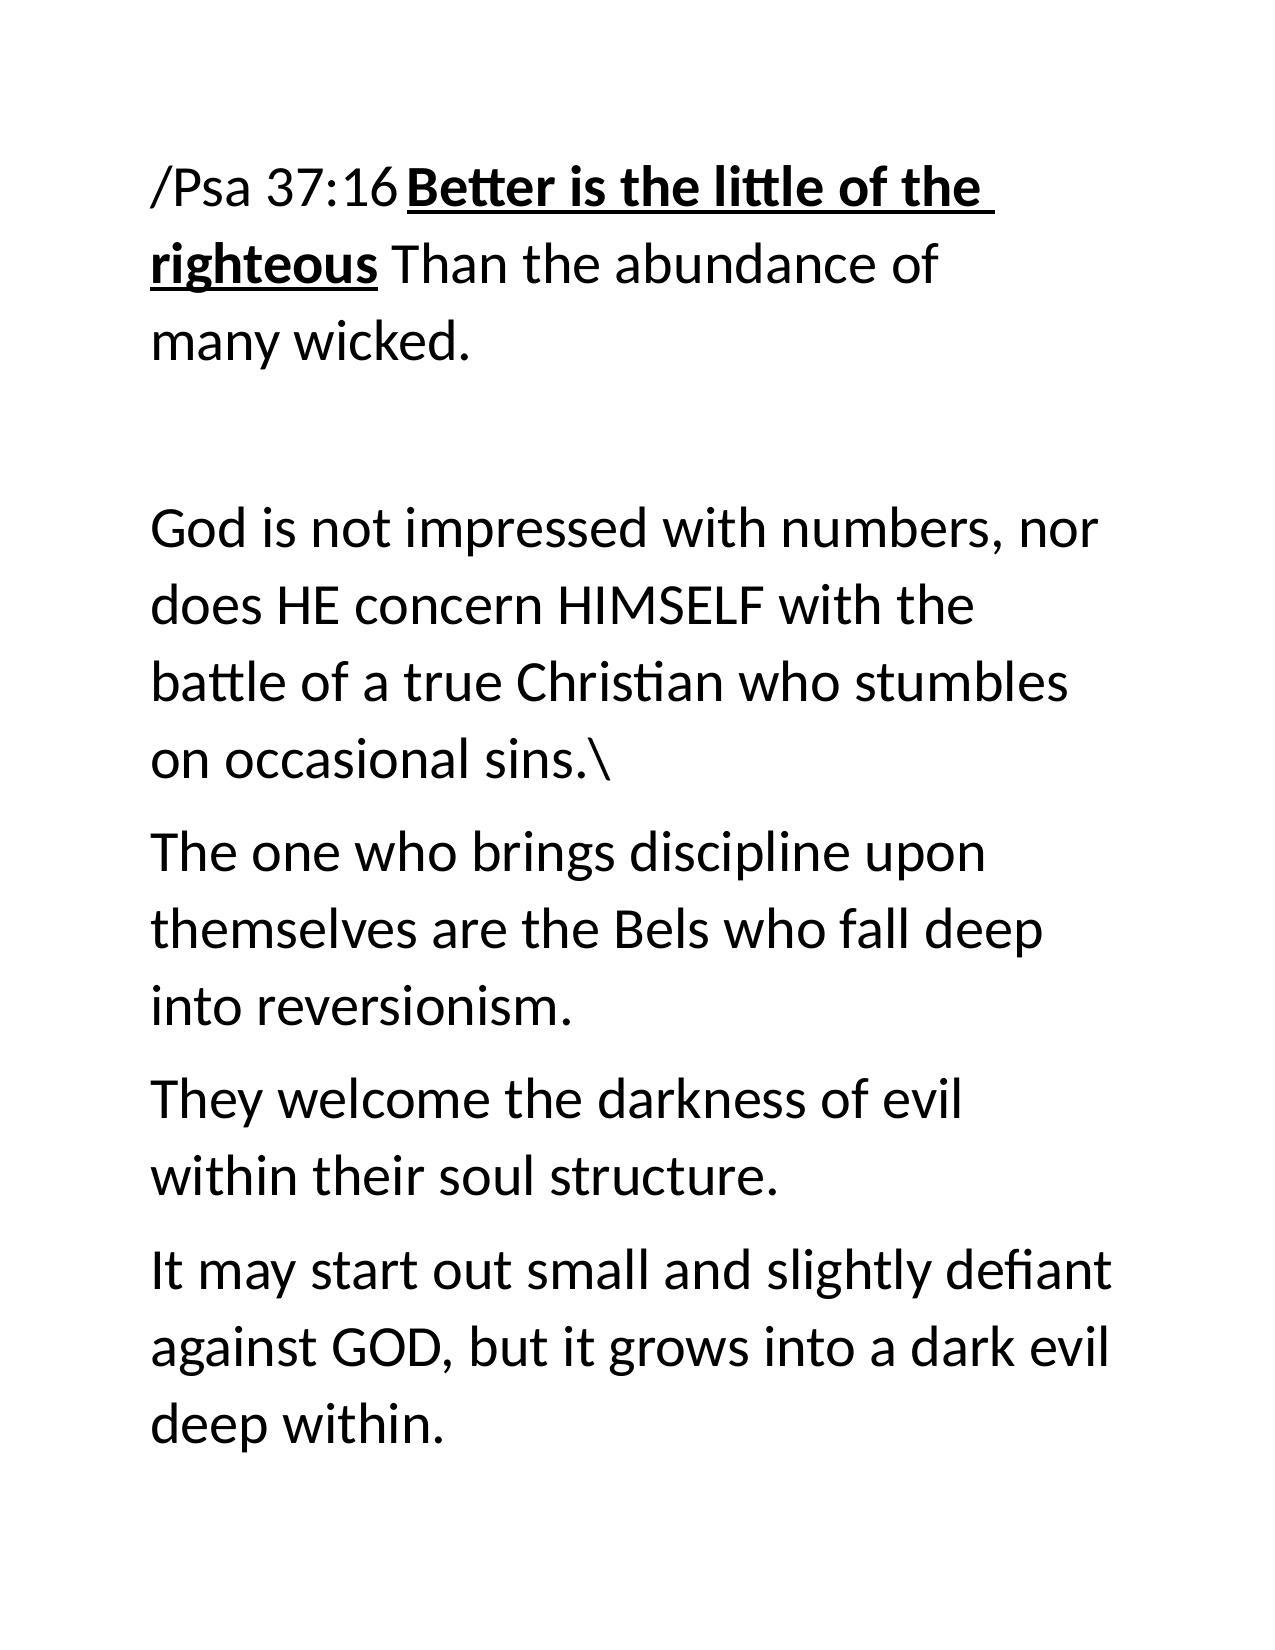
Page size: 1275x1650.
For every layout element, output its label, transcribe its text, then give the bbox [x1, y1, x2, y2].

text /Psa 37:16 Better is the little of the righteous Than the abundance of many wicked. [150, 150, 1125, 375]
text The one who brings discipline upon themselves are the Bels who fall deep into reversionism. [150, 815, 1125, 1040]
text God is not impressed with numbers, nor does HE concern HIMSELF with the battle of a true Christian who stumbles on occasional sins.\ [150, 491, 1125, 793]
text It may start out small and slightly defiant against GOD, but it grows into a dark evil deep within. [150, 1233, 1125, 1458]
text They welcome the darkness of evil within their soul structure. [150, 1062, 1125, 1210]
